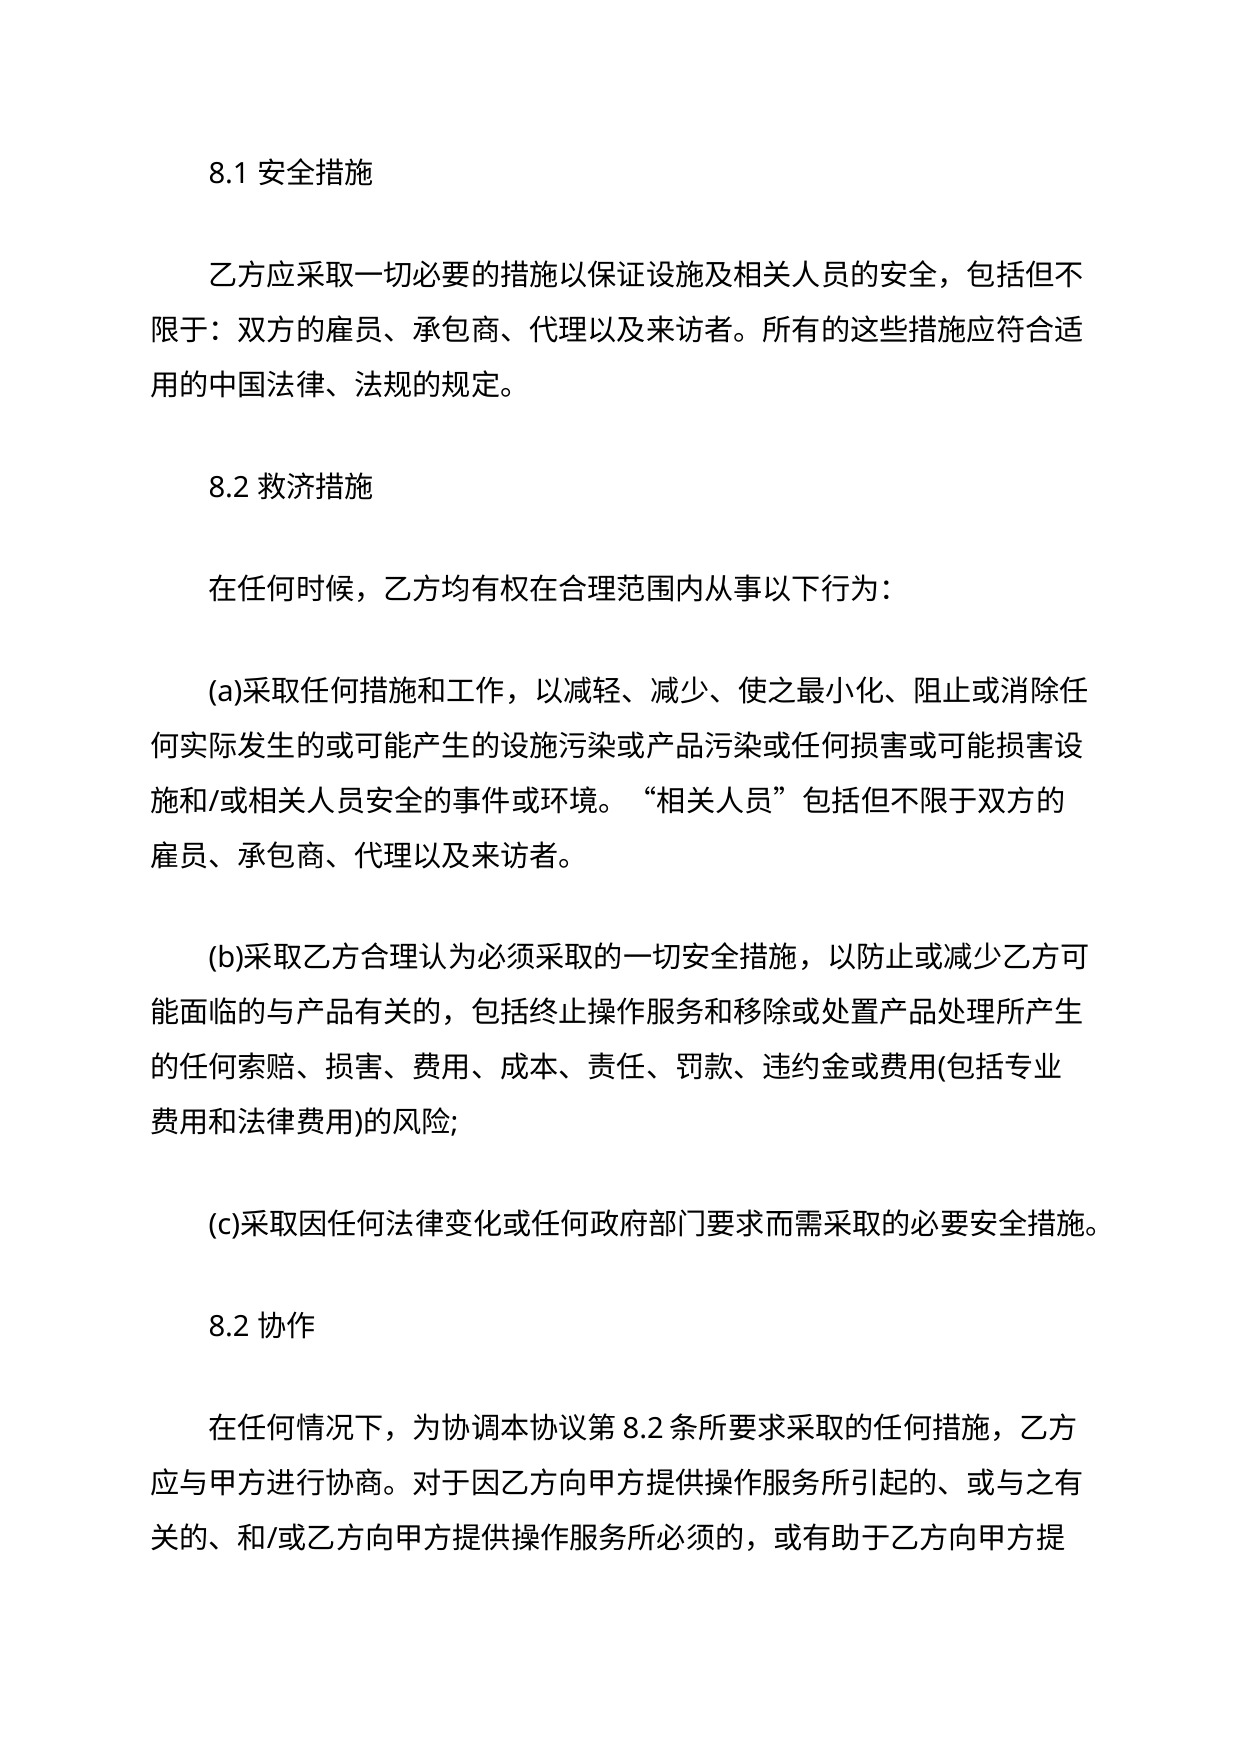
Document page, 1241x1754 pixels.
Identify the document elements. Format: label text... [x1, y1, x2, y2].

text 乙方应采取一切必要的措施以保证设施及相关人员的安全，包括但不限于：双方的雇员、承包商、代理以及来访者。所有的这些措施应符合适用的中国法律、法规的规定。 [150, 252, 1090, 404]
text 在任何时候，乙方均有权在合理范围内从事以下行为： [150, 566, 1090, 608]
text (a)采取任何措施和工作，以减轻、减少、使之最小化、阻止或消除任何实际发生的或可能产生的设施污染或产品污染或任何损害或可能损害设施和/或相关人员安全的事件或环境。“相关人员”包括但不限于双方的雇员、承包商、代理以及来访者。 [150, 667, 1090, 874]
text (b)采取乙方合理认为必须采取的一切安全措施，以防止或减少乙方可能面临的与产品有关的，包括终止操作服务和移除或处置产品处理所产生的任何索赔、损害、费用、成本、责任、罚款、违约金或费用(包括专业费用和法律费用)的风险; [150, 934, 1090, 1141]
text 8.2 协作 [150, 1303, 1090, 1345]
text 8.2 救济措施 [150, 463, 1090, 506]
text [150, 1405, 1090, 1557]
text 8.1 安全措施 [150, 150, 1090, 192]
text (c)采取因任何法律变化或任何政府部门要求而需采取的必要安全措施。 [150, 1201, 1090, 1243]
